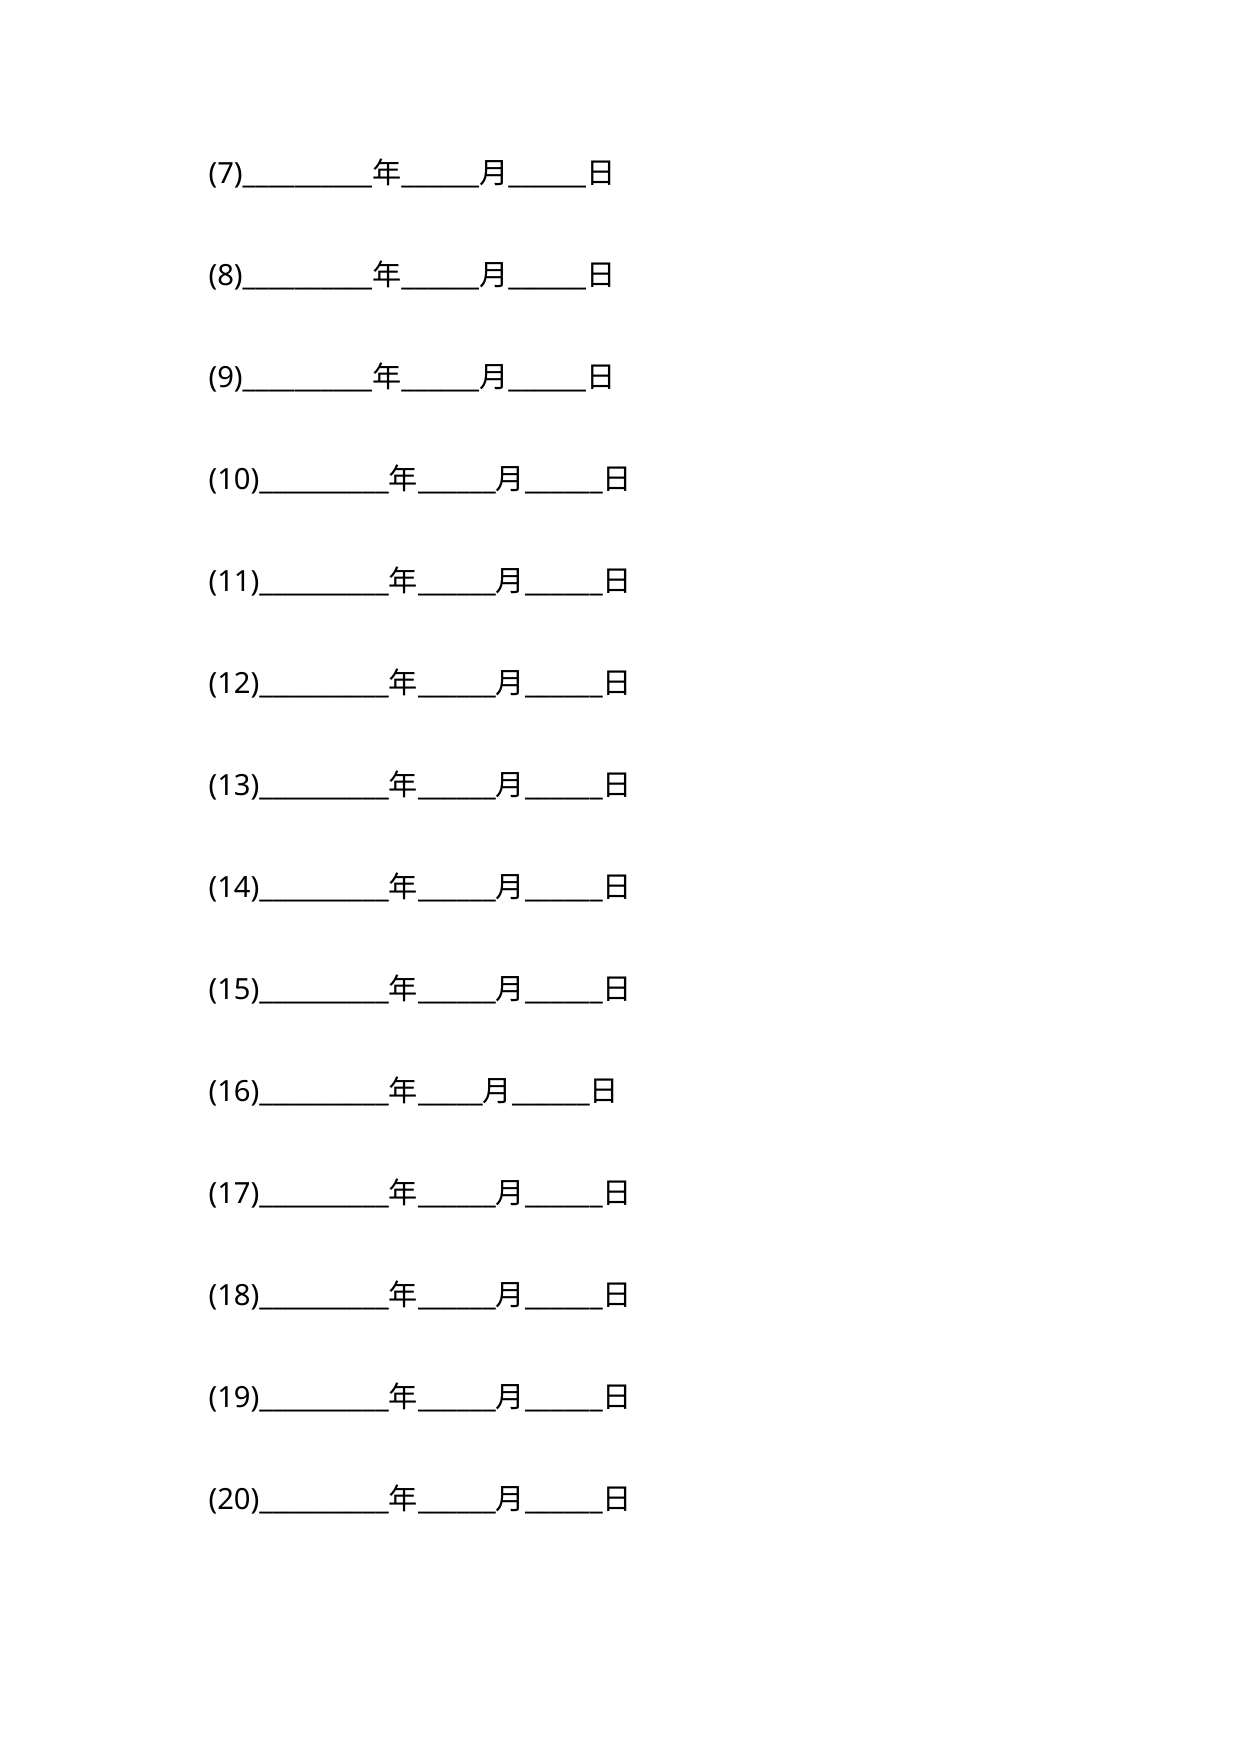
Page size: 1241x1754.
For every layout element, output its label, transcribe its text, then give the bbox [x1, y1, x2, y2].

text (10)__________年______月______日 [150, 456, 1090, 498]
text (19)__________年______月______日 [150, 1374, 1090, 1416]
text (7)__________年______月______日 [150, 150, 1090, 192]
text (16)__________年_____月______日 [150, 1068, 1090, 1110]
text (15)__________年______月______日 [150, 966, 1090, 1008]
text (14)__________年______月______日 [150, 864, 1090, 906]
text (11)__________年______月______日 [150, 558, 1090, 600]
text (18)__________年______月______日 [150, 1272, 1090, 1314]
text (17)__________年______月______日 [150, 1170, 1090, 1212]
text (20)__________年______月______日 [150, 1476, 1090, 1518]
text (8)__________年______月______日 [150, 252, 1090, 294]
text (13)__________年______月______日 [150, 762, 1090, 804]
text (9)__________年______月______日 [150, 354, 1090, 396]
text (12)__________年______月______日 [150, 660, 1090, 702]
